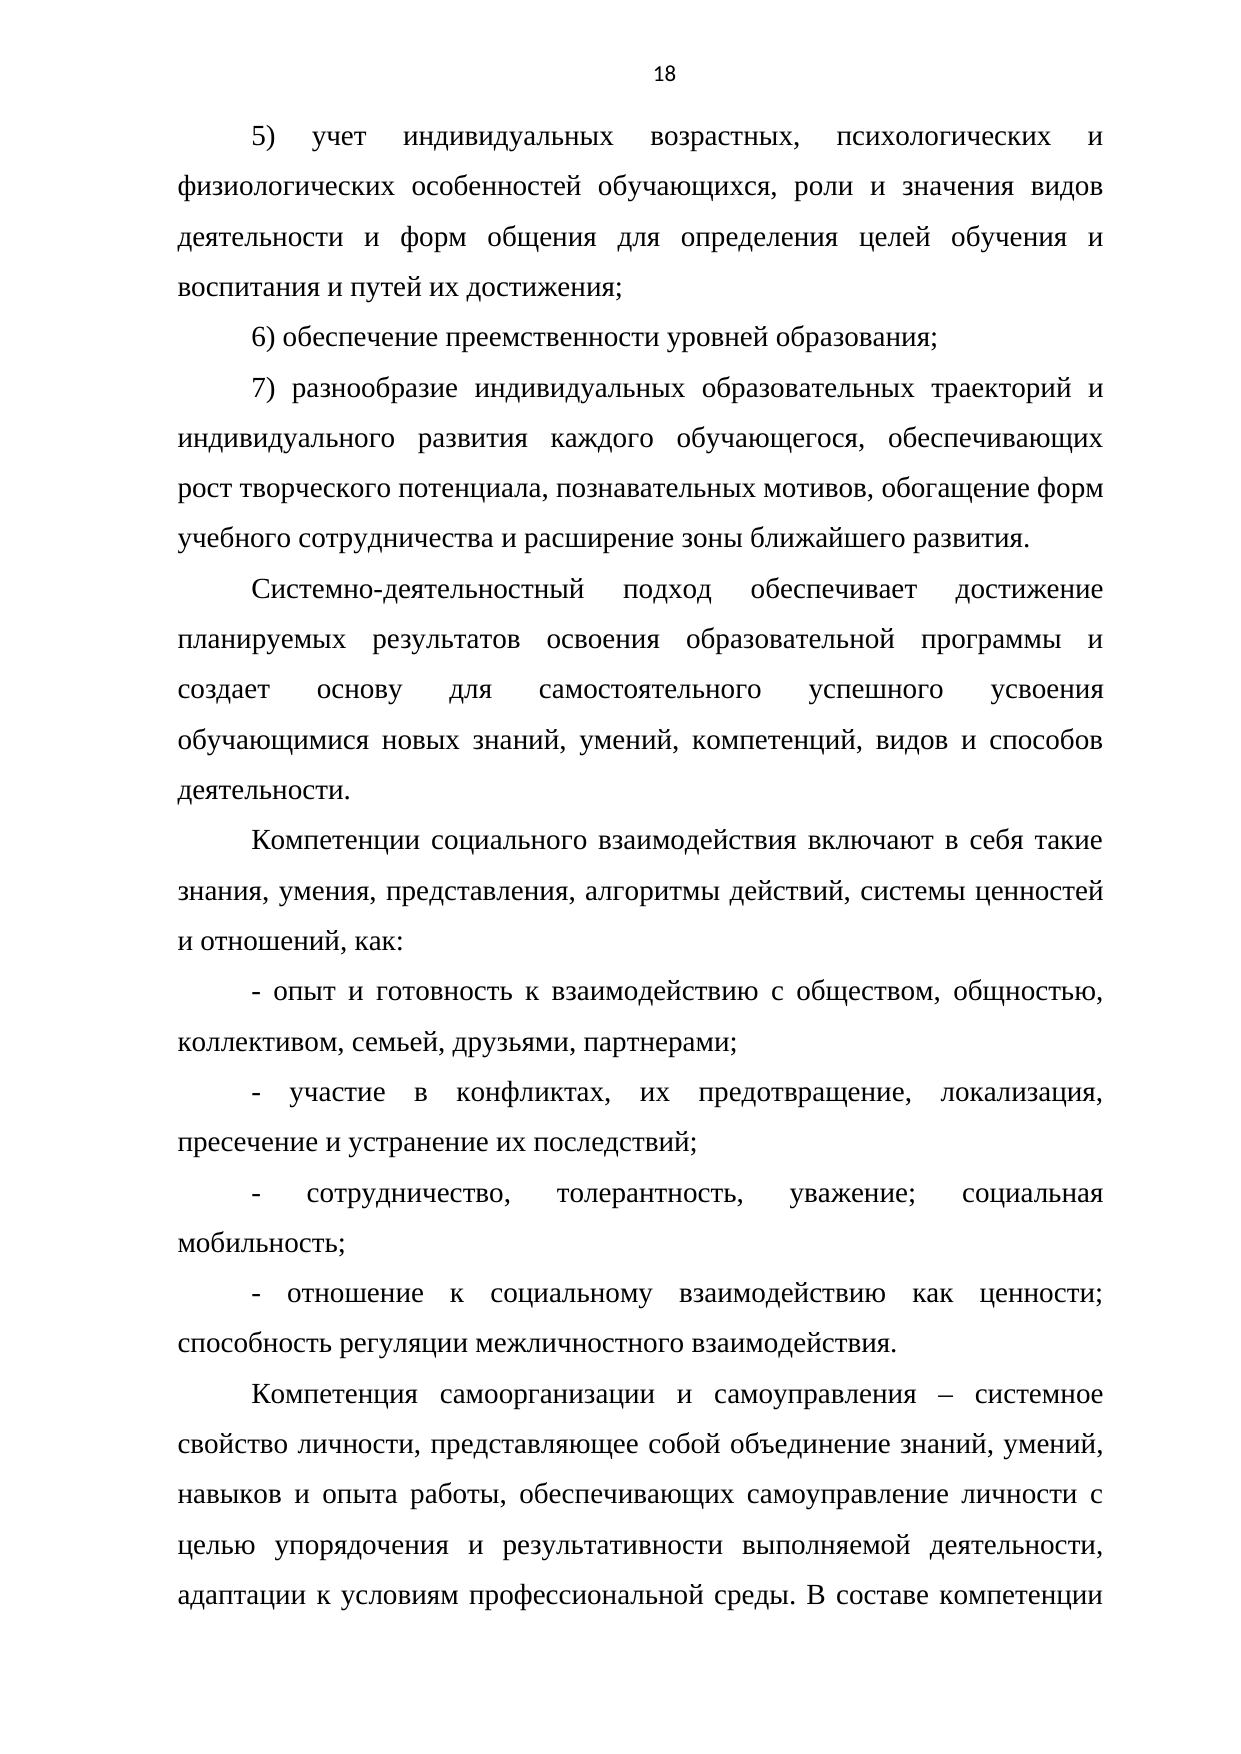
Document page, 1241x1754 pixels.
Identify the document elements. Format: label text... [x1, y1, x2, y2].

text - опыт и готовность к взаимодействию с обществом, общностью, коллективом, семьей, друзьями, партнерами; [177, 973, 1104, 1057]
text - отношение к социальному взаимодействию как ценности; способность регуляции межличностного взаимодействия. [177, 1275, 1104, 1359]
text - участие в конфликтах, их предотвращение, локализация, пресечение и устранение их последствий; [177, 1074, 1104, 1158]
text Системно-деятельностный подход обеспечивает достижение планируемых результатов освоения образовательной программы и создает основу для самостоятельного успешного усвоения обучающимися новых знаний, умений, компетенций, видов и способов деятельности. [177, 571, 1104, 806]
text 7) разнообразие индивидуальных образовательных траекторий и индивидуального развития каждого обучающегося, обеспечивающих рост творческого потенциала, познавательных мотивов, обогащение форм учебного сотрудничества и расширение зоны ближайшего развития. [177, 370, 1104, 554]
text Компетенции социального взаимодействия включают в себя такие знания, умения, представления, алгоритмы действий, системы ценностей и отношений, как: [177, 822, 1104, 957]
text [177, 1376, 1104, 1611]
text - сотрудничество, толерантность, уважение; социальная мобильность; [177, 1175, 1104, 1258]
text 6) обеспечение преемственности уровней образования; [177, 319, 1104, 353]
text 5) учет индивидуальных возрастных, психологических и физиологических особенностей обучающихся, роли и значения видов деятельности и форм общения для определения целей обучения и воспитания и путей их достижения; [177, 118, 1104, 303]
